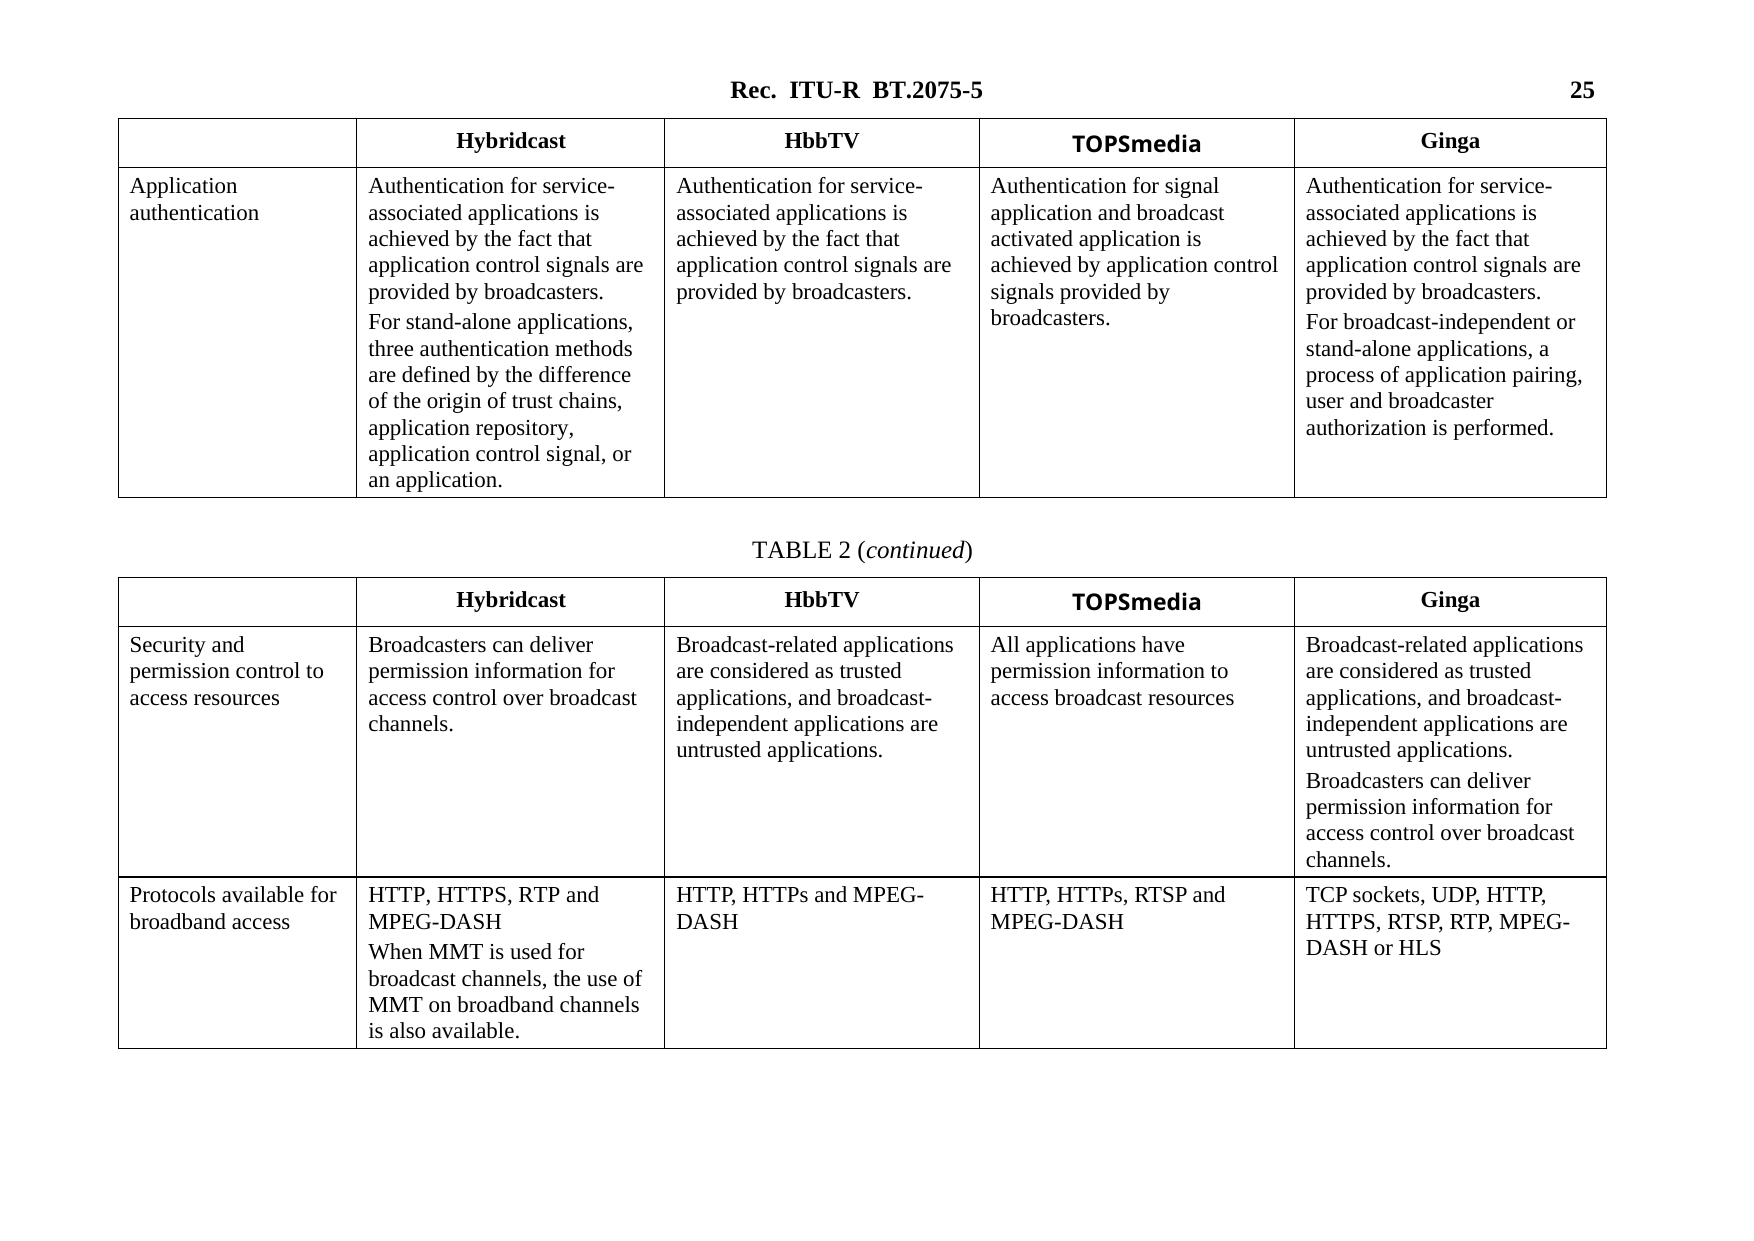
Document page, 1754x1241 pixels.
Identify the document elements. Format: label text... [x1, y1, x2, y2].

table_cell Broadcast-related applications are considered as trusted applications, and broadcast-independent applications are untrusted applications. [665, 627, 979, 876]
table_cell Security and permission control to access resources [119, 627, 356, 876]
table_cell Authentication for service-associated applications is achieved by the fact that application control signals are provided by broadcasters. [665, 168, 979, 497]
table_cell Authentication for signal application and broadcast activated application is achieved by application control signals provided by broadcasters. [980, 168, 1294, 497]
table_header HbbTV [665, 578, 979, 626]
table_cell HTTP, HTTPs and MPEG-DASH [665, 878, 979, 1048]
table_cell HTTP, HTTPS, RTP and MPEG-DASH When MMT is used for broadcast channels, the use of MMT on broadband channels is also available. [357, 878, 664, 1048]
table_cell Authentication for service-associated applications is achieved by the fact that application control signals are provided by broadcasters. For stand-alone applications, three authentication methods are defined by the difference of the origin of trust chains, application repository, application control signal, or an application. [357, 168, 664, 497]
table_header TOPSmedia [980, 119, 1294, 167]
table_header Hybridcast [357, 578, 664, 626]
table_cell All applications have permission information to access broadcast resources [980, 627, 1294, 876]
table_header Ginga [1295, 578, 1606, 626]
table_cell Authentication for service-associated applications is achieved by the fact that application control signals are provided by broadcasters. For broadcast-independent or stand-alone applications, a process of application pairing, user and broadcaster authorization is performed. [1295, 168, 1606, 497]
table_cell TCP sockets, UDP, HTTP, HTTPS, RTSP, RTP, MPEG-DASH or HLS [1295, 878, 1606, 1048]
table_header Ginga [1295, 119, 1606, 167]
table_header [119, 119, 356, 167]
table_header TOPSmedia [980, 578, 1294, 626]
table_header Hybridcast [357, 119, 664, 167]
table_cell Protocols available for broadband access [119, 878, 356, 1048]
table_header [119, 578, 356, 626]
table_cell HTTP, HTTPs, RTSP and MPEG-DASH [980, 878, 1294, 1048]
table_cell Broadcasters can deliver permission information for access control over broadcast channels. [357, 627, 664, 876]
table_cell Application authentication [119, 168, 356, 497]
table_header HbbTV [665, 119, 979, 167]
text TABLE 2 (continued) [118, 535, 1606, 564]
table_cell Broadcast-related applications are considered as trusted applications, and broadcast-independent applications are untrusted applications. Broadcasters can deliver permission information for access control over broadcast channels. [1295, 627, 1606, 876]
